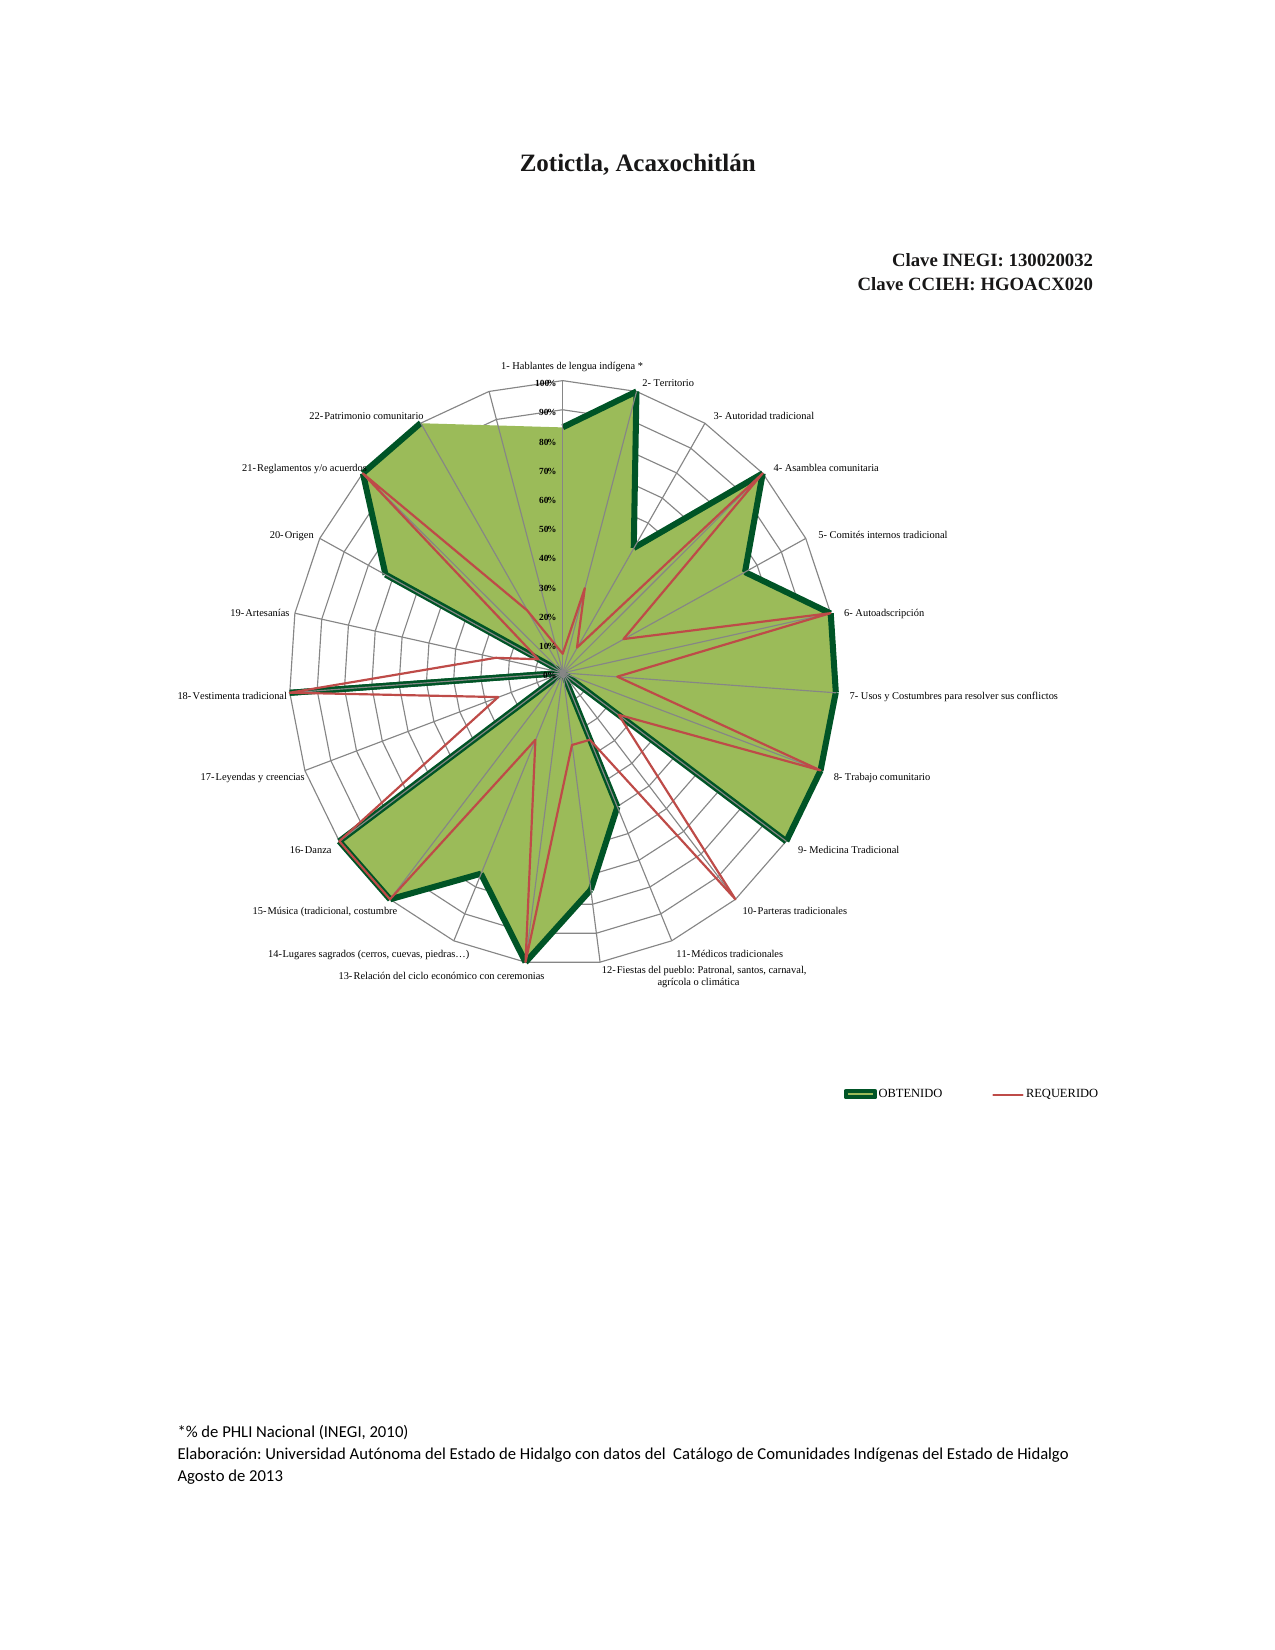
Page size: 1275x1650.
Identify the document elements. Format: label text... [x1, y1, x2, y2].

text OBTENIDO REQUERIDO [177, 1086, 1098, 1113]
text Agosto de 2013 [177, 1465, 1098, 1485]
text Clave INEGI: 130020032 [177, 249, 1093, 271]
text *% de PHLI Nacional (INEGI, 2010) [177, 1421, 1098, 1441]
text Clave CCIEH: HGOACX020 [177, 273, 1093, 294]
text Elaboración: Universidad Autónoma del Estado de Hidalgo con datos del Catálogo de Comunidades Indígenas del Estado de Hidalgo [177, 1443, 1098, 1463]
subtitle Zotictla, Acaxochitlán [177, 148, 1098, 176]
